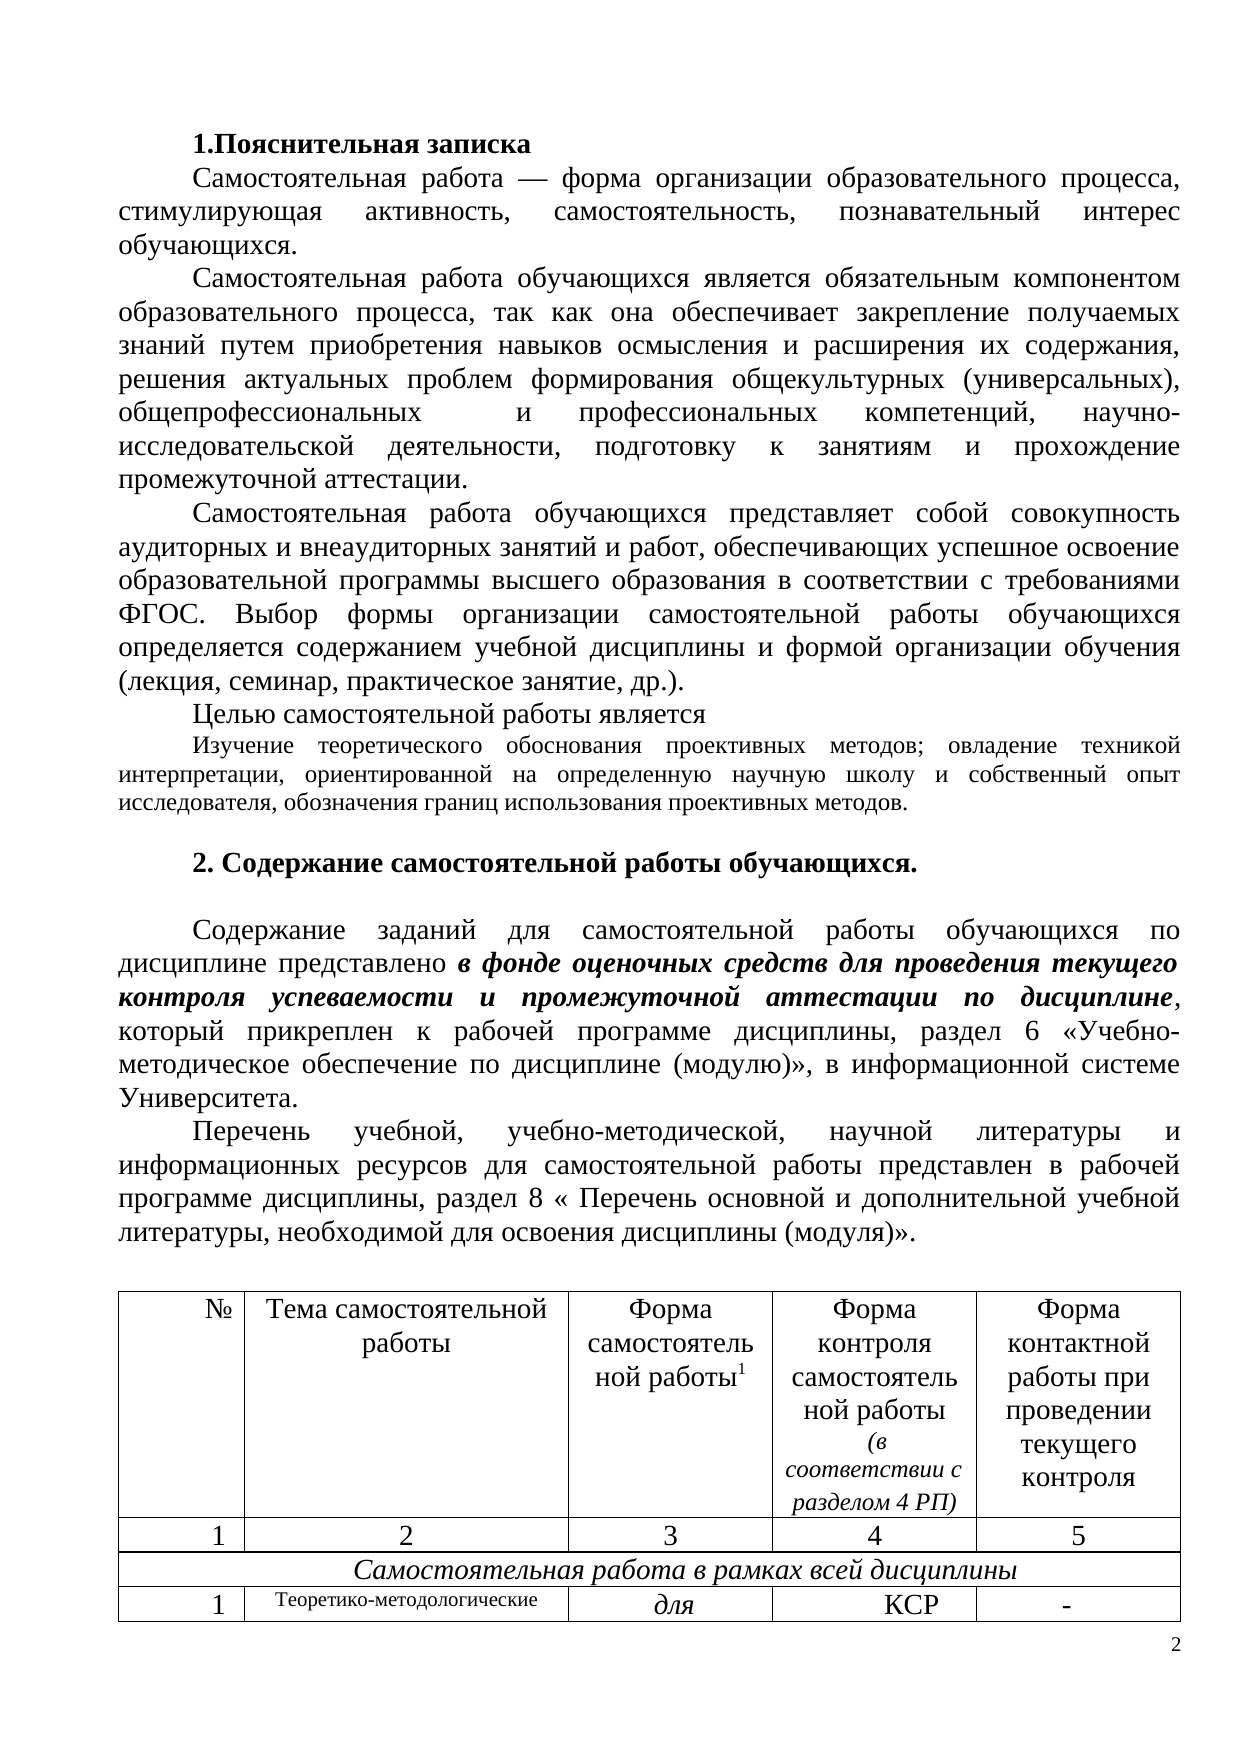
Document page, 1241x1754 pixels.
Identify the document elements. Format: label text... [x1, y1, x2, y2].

table_cell 5 [977, 1518, 1180, 1551]
table_cell 1 [119, 1518, 244, 1551]
text Самостоятельная работа — форма организации образовательного процесса, стимулирующая активность, самостоятельность, познавательный интерес обучающихся. [118, 160, 1181, 260]
table_cell 3 [569, 1518, 772, 1551]
table_header Тема самостоятельной работы [245, 1292, 568, 1517]
text Целью самостоятельной работы является [118, 696, 1181, 730]
table_cell 2 [245, 1518, 568, 1551]
table_cell 1 [119, 1587, 244, 1621]
table_cell 4 [773, 1518, 976, 1551]
text Изучение теоретического обоснования проективных методов; овладение техникой интерпретации, ориентированной на определенную научную школу и собственный опыт исследователя, обозначения границ использования проективных методов. [118, 730, 1181, 816]
text 2. Содержание самостоятельной работы обучающихся. [118, 845, 1181, 878]
table_header № [119, 1292, 244, 1517]
text Самостоятельная работа обучающихся является обязательным компонентом образовательного процесса, так как она обеспечивает закрепление получаемых знаний путем приобретения навыков осмысления и расширения их содержания, решения актуальных проблем формирования общекультурных (универсальных), общепрофессиональных и профессиональных компетенций, научно-исследовательской деятельности, подготовку к занятиям и прохождение промежуточной аттестации. [118, 260, 1181, 495]
table_cell Самостоятельная работа в рамках всей дисциплины [119, 1553, 1180, 1586]
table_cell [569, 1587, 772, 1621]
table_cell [977, 1587, 1180, 1621]
table_header Форма контактной работы при проведении текущего контроля [977, 1292, 1180, 1517]
text 1.Пояснительная записка [118, 126, 1181, 160]
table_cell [245, 1587, 568, 1621]
table_cell КСР [773, 1587, 976, 1621]
text Перечень учебной, учебно-методической, научной литературы и информационных ресурсов для самостоятельной работы представлен в рабочей программе дисциплины, раздел 8 « Перечень основной и дополнительной учебной литературы, необходимой для освоения дисциплины (модуля)». [118, 1113, 1181, 1247]
table_header Форма контроля самостоятельной работы (в соответствии с разделом 4 РП) [773, 1292, 976, 1517]
text Самостоятельная работа обучающихся представляет собой совокупность аудиторных и внеаудиторных занятий и работ, обеспечивающих успешное освоение образовательной программы высшего образования в соответствии с требованиями ФГОС. Выбор формы организации самостоятельной работы обучающихся определяется содержанием учебной дисциплины и формой организации обучения (лекция, семинар, практическое занятие, др.). [118, 495, 1181, 696]
text Содержание заданий для самостоятельной работы обучающихся по дисциплине представлено в фонде оценочных средств для проведения текущего контроля успеваемости и промежуточной аттестации по дисциплине, который прикреплен к рабочей программе дисциплины, раздел 6 «Учебно- методическое обеспечение по дисциплине (модулю)», в информационной системе Университета. [118, 912, 1181, 1113]
table_header Форма самостоятельной работы1 [569, 1292, 772, 1517]
